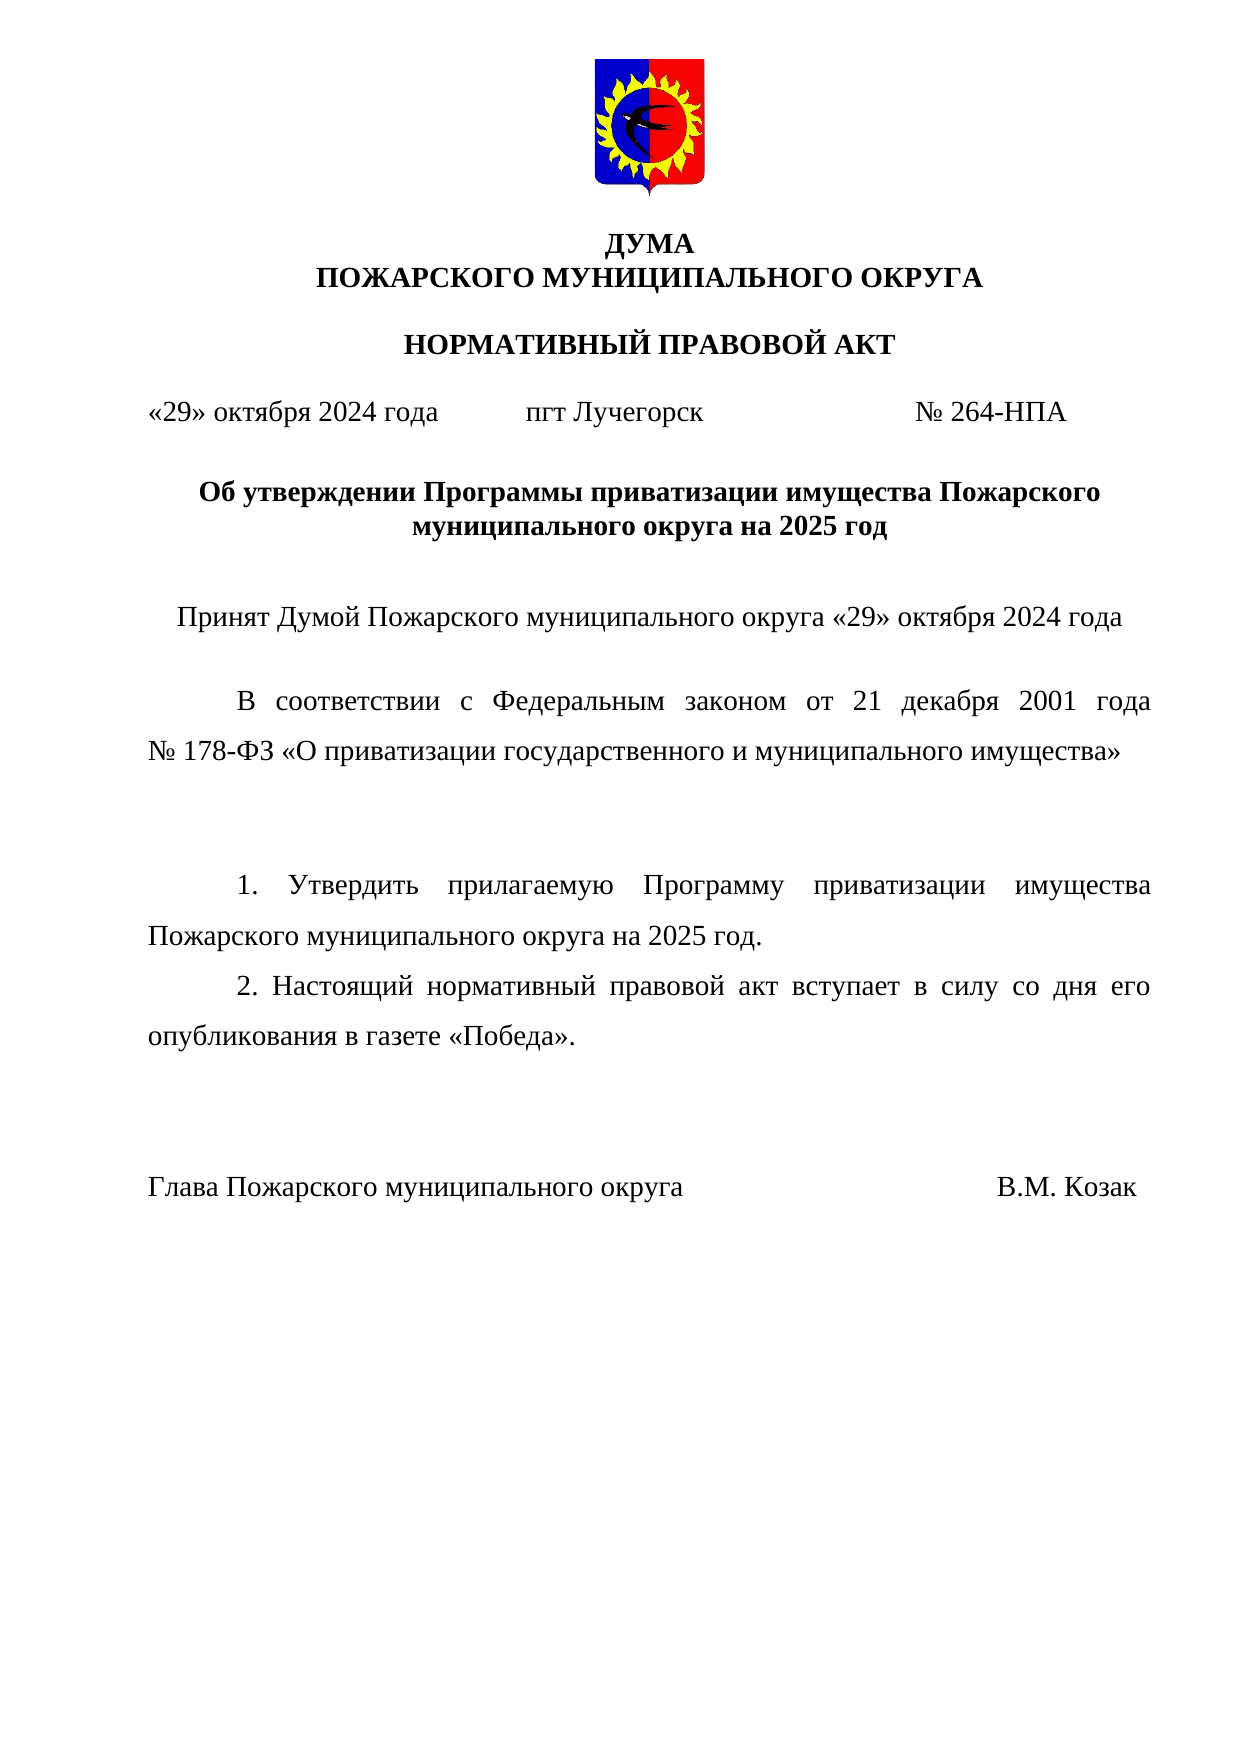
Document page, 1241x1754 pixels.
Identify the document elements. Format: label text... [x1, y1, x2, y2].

text «29» октября 2024 года пгт Лучегорск № 264-НПА [148, 394, 1152, 428]
text Принят Думой Пожарского муниципального округа «29» октября 2024 года [148, 599, 1152, 633]
text В соответствии с Федеральным законом от 21 декабря 2001 года № 178-ФЗ «О приватизации государственного и муниципального имущества» [148, 683, 1152, 767]
text НОРМАТИВНЫЙ ПРАВОВОЙ АКТ [148, 327, 1152, 361]
text 2. Настоящий нормативный правовой акт вступает в силу со дня его опубликования в газете «Победа». [148, 968, 1152, 1052]
picture [594, 59, 705, 196]
text Глава Пожарского муниципального округа В.М. Козак [148, 1169, 1152, 1203]
text 1. Утвердить прилагаемую Программу приватизации имущества Пожарского муниципального округа на 2025 год. [148, 867, 1152, 951]
text ДУМА [148, 227, 1152, 260]
text Об утверждении Программы приватизации имущества Пожарского муниципального округа на 2025 год [148, 474, 1152, 542]
text ПОЖАРСКОГО МУНИЦИПАЛЬНОГО ОКРУГА [148, 260, 1152, 294]
